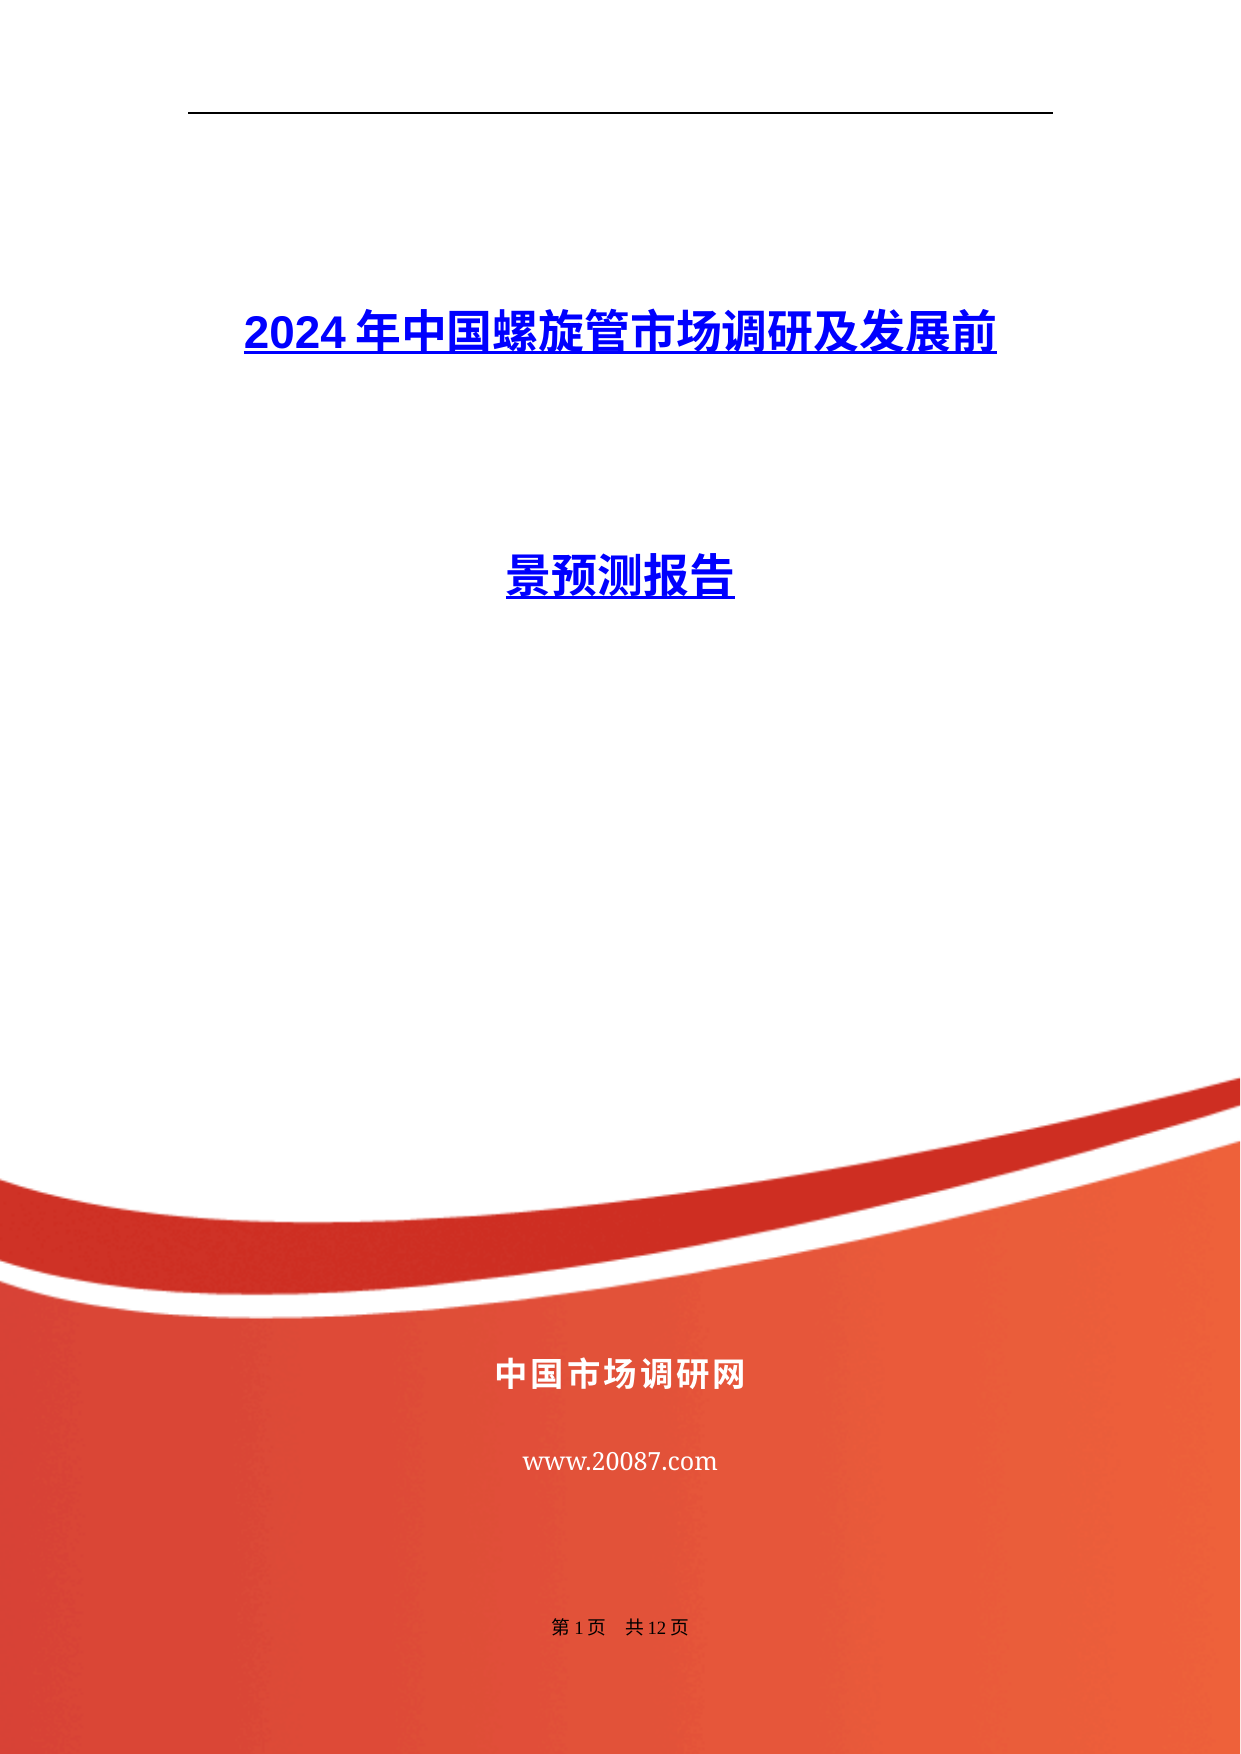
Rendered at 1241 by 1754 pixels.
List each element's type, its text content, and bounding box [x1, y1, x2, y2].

table_header 2024年中国螺旋管市场调研及发展前景预测报告 [188, 207, 1053, 773]
text www.20087.com [187, 1428, 1053, 1493]
picture [0, 1006, 1241, 1754]
subtitle 中国市场调研网 [187, 1339, 1053, 1404]
